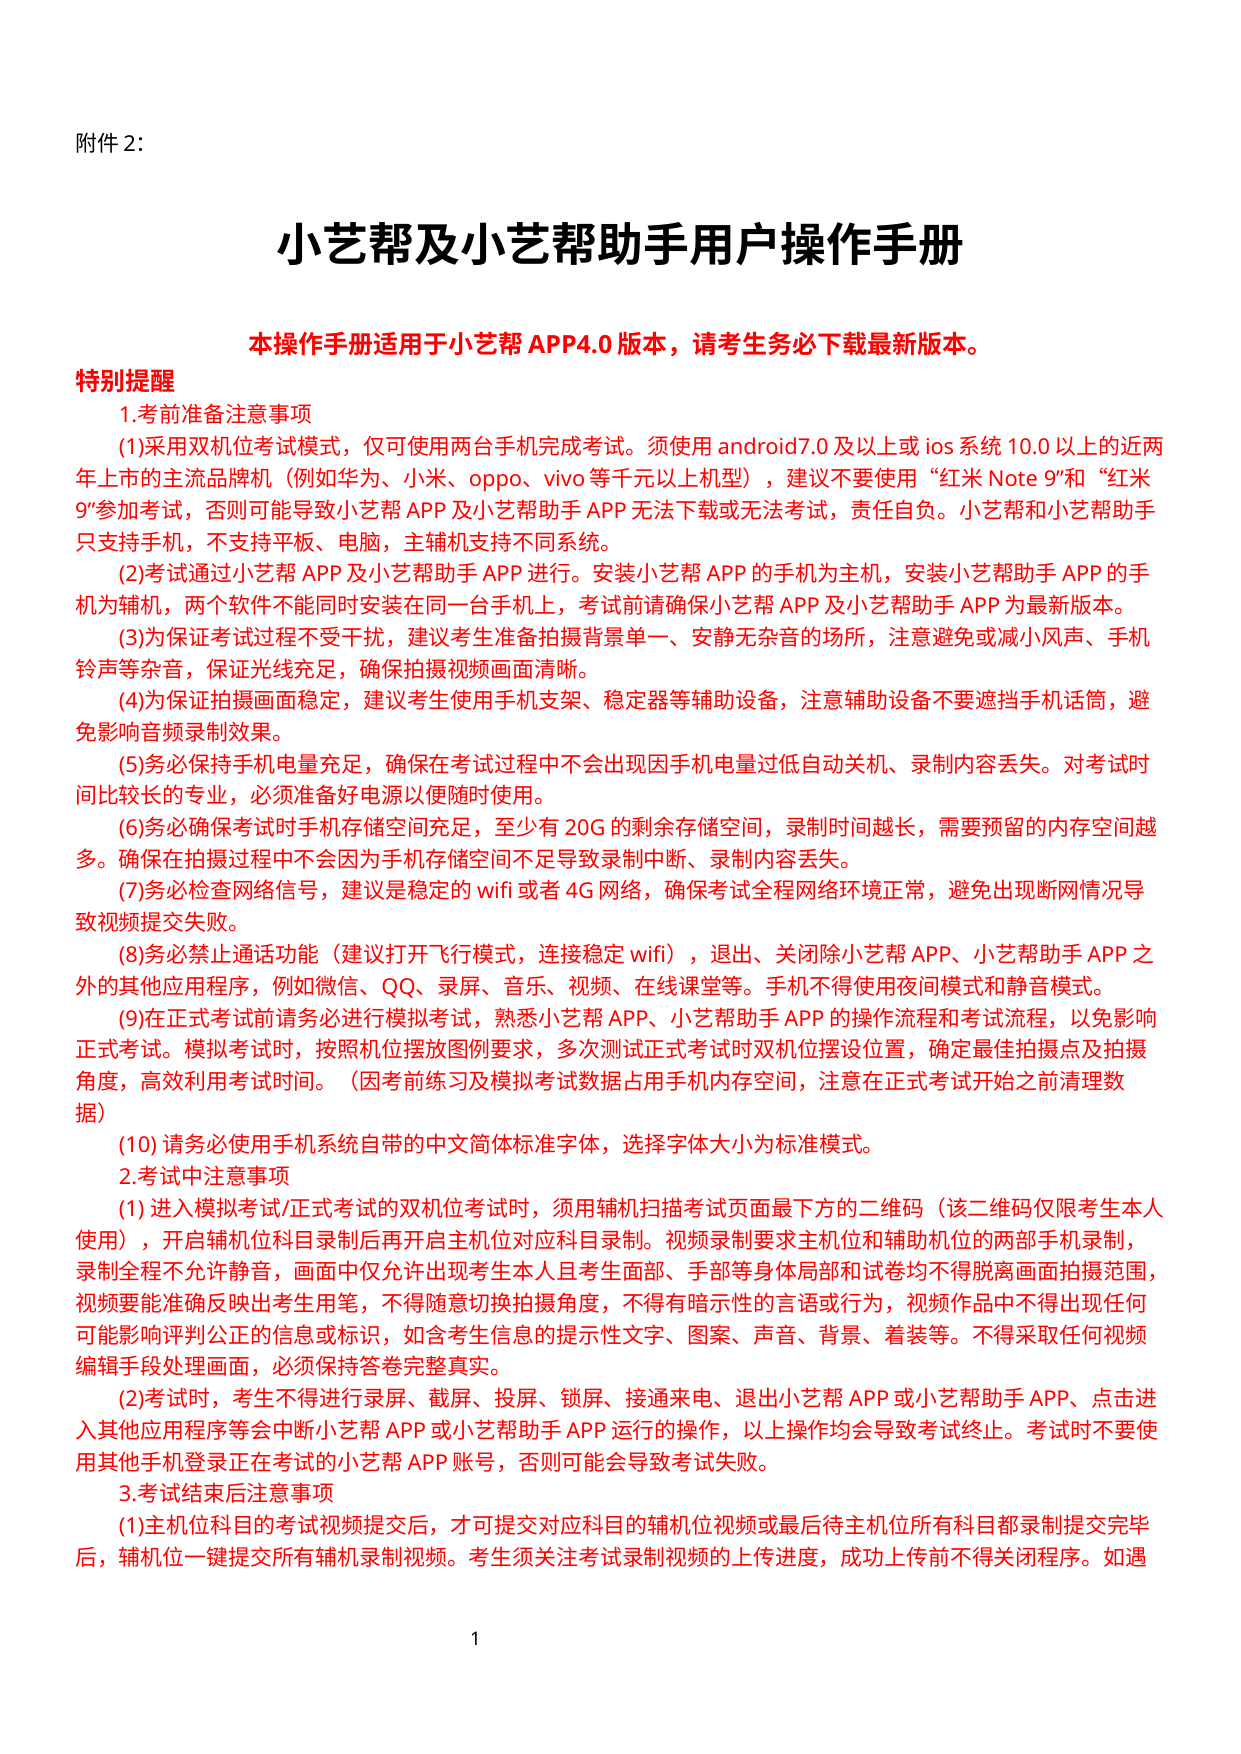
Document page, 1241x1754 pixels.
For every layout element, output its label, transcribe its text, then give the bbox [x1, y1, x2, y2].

text (5)务必保持手机电量充足，确保在考试过程中不会出现因手机电量过低自动关机、录制内容丢失。对考试时间比较长的专业，必须准备好电源以便随时使用。 [75, 747, 1165, 810]
text (10) 请务必使用手机系统自带的中文简体标准字体，选择字体大小为标准模式。 [75, 1127, 1165, 1159]
subtitle 小艺帮及小艺帮助手用户操作手册 [75, 193, 1165, 291]
text (3)为保证考试过程不受干扰，建议考生准备拍摄背景单一、安静无杂音的场所，注意避免或减小风声、手机铃声等杂音，保证光线充足，确保拍摄视频画面清晰。 [75, 620, 1165, 683]
text (4)为保证拍摄画面稳定，建议考生使用手机支架、稳定器等辅助设备，注意辅助设备不要遮挡手机话筒，避免影响音频录制效果。 [75, 683, 1165, 747]
text 特别提醒 [75, 361, 1165, 397]
text (8)务必禁止通话功能（建议打开飞行模式，连接稳定wifi），退出、关闭除小艺帮APP、小艺帮助手APP之外的其他应用程序，例如微信、QQ、录屏、音乐、视频、在线课堂等。手机不得使用夜间模式和静音模式。 [75, 937, 1165, 1001]
text 3.考试结束后注意事项 [75, 1476, 1165, 1508]
text (6)务必确保考试时手机存储空间充足，至少有20G的剩余存储空间，录制时间越长，需要预留的内存空间越多。确保在拍摄过程中不会因为手机存储空间不足导致录制中断、录制内容丢失。 [75, 810, 1165, 873]
text (2)考试通过小艺帮APP及小艺帮助手APP进行。安装小艺帮APP的手机为主机，安装小艺帮助手APP的手机为辅机，两个软件不能同时安装在同一台手机上，考试前请确保小艺帮APP及小艺帮助手APP为最新版本。 [75, 556, 1165, 620]
text (2)考试时，考生不得进行录屏、截屏、投屏、锁屏、接通来电、退出小艺帮APP或小艺帮助手APP、点击进入其他应用程序等会中断小艺帮APP或小艺帮助手APP运行的操作，以上操作均会导致考试终止。考试时不要使用其他手机登录正在考试的小艺帮APP账号，否则可能会导致考试失败。 [75, 1381, 1165, 1476]
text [75, 1508, 1165, 1571]
text 本操作手册适用于小艺帮APP4.0版本，请考生务必下载最新版本。 [75, 325, 1165, 361]
subtitle 附件2： [75, 125, 1165, 158]
text 1.考前准备注意事项 [75, 397, 1165, 429]
text (7)务必检查网络信号，建议是稳定的wifi或者4G网络，确保考试全程网络环境正常，避免出现断网情况导致视频提交失败。 [75, 873, 1165, 937]
text (1) 进入模拟考试/正式考试的双机位考试时，须用辅机扫描考试页面最下方的二维码（该二维码仅限考生本人使用），开启辅机位科目录制后再开启主机位对应科目录制。视频录制要求主机位和辅助机位的两部手机录制，录制全程不允许静音，画面中仅允许出现考生本人且考生面部、手部等身体局部和试卷均不得脱离画面拍摄范围，视频要能准确反映出考生用笔，不得随意切换拍摄角度，不得有暗示性的言语或行为，视频作品中不得出现任何可能影响评判公正的信息或标识，如含考生信息的提示性文字、图案、声音、背景、着装等。不得采取任何视频编辑手段处理画面，必须保持答卷完整真实。 [75, 1191, 1165, 1381]
text 2.考试中注意事项 [75, 1159, 1165, 1191]
text (1)采用双机位考试模式，仅可使用两台手机完成考试。须使用android7.0及以上或ios系统10.0以上的近两年上市的主流品牌机（例如华为、小米、oppo、vivo等千元以上机型），建议不要使用“红米Note 9”和“红米 9”参加考试，否则可能导致小艺帮APP及小艺帮助手APP无法下载或无法考试，责任自负。小艺帮和小艺帮助手只支持手机，不支持平板、电脑，主辅机支持不同系统。 [75, 429, 1165, 556]
text (9)在正式考试前请务必进行模拟考试，熟悉小艺帮APP、小艺帮助手APP的操作流程和考试流程，以免影响正式考试。模拟考试时，按照机位摆放图例要求，多次测试正式考试时双机位摆设位置，确定最佳拍摄点及拍摄角度，高效利用考试时间。（因考前练习及模拟考试数据占用手机内存空间，注意在正式考试开始之前清理数据） [75, 1001, 1165, 1127]
